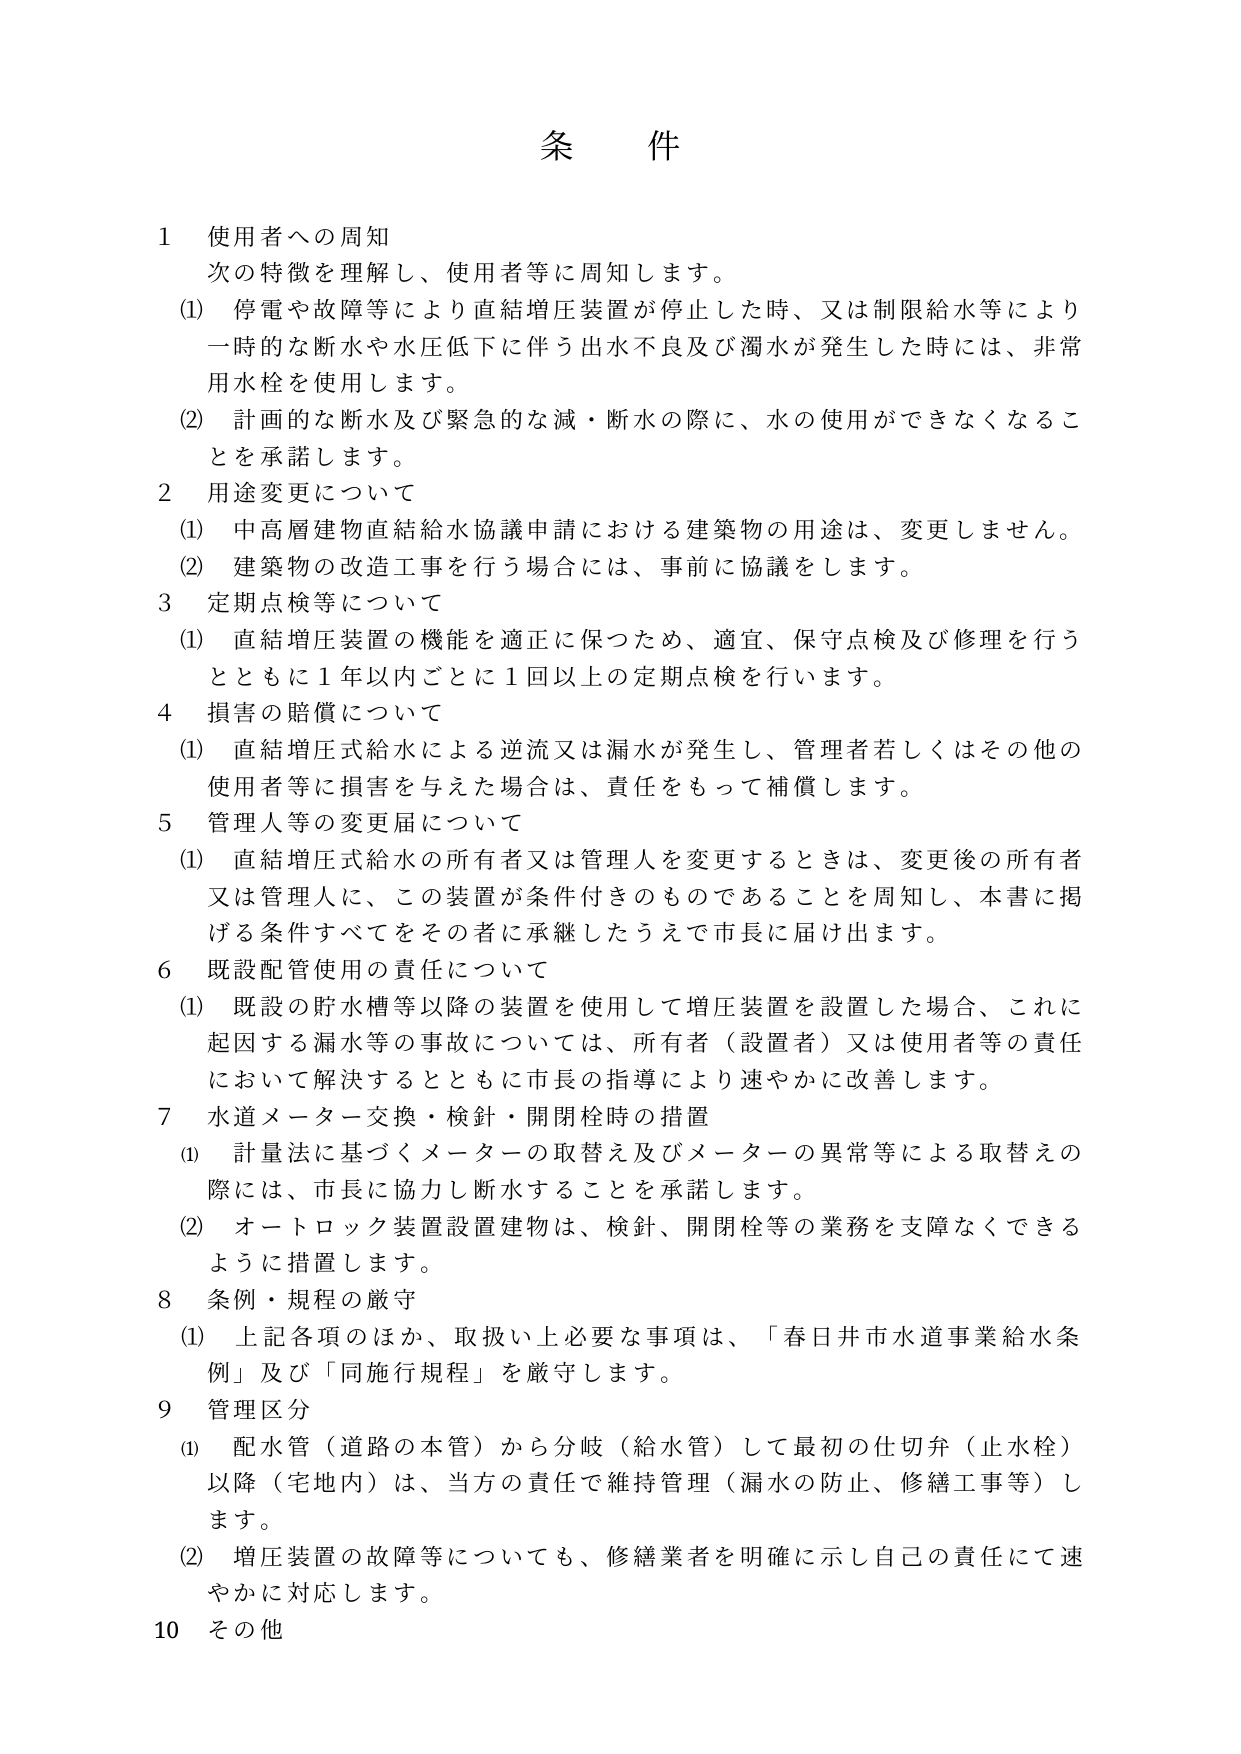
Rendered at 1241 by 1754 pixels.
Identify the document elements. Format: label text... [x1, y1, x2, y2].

text ３ 定期点検等について [153, 584, 1087, 620]
text ６ 既設配管使用の責任について [153, 950, 1087, 987]
text ⑵ オートロック装置設置建物は、検針、開閉栓等の業務を支障なくできるように措置します。 [153, 1207, 1087, 1280]
text 次の特徴を理解し、使用者等に周知します。 [153, 254, 1087, 290]
text ⑴ 配水管（道路の本管）から分岐（給水管）して最初の仕切弁（止水栓）以降（宅地内）は、当方の責任で維持管理（漏水の防止、修繕工事等）します。 [177, 1427, 1087, 1537]
text ８ 条例・規程の厳守 [153, 1280, 1087, 1317]
text ⑴ 計量法に基づくメーターの取替え及びメーターの異常等による取替えの際には、市長に協力し断水することを承諾します。 [177, 1134, 1087, 1207]
text ⑵ 増圧装置の故障等についても、修繕業者を明確に示し自己の責任にて速やかに対応します。 [153, 1537, 1087, 1610]
text ⑴ 直結増圧式給水の所有者又は管理人を変更するときは、変更後の所有者又は管理人に、この装置が条件付きのものであることを周知し、本書に掲げる条件すべてをその者に承継したうえで市長に届け出ます。 [153, 840, 1087, 950]
text ⑴ 直結増圧装置の機能を適正に保つため、適宜、保守点検及び修理を行うとともに１年以内ごとに１回以上の定期点検を行います。 [153, 620, 1087, 694]
text ７ 水道メーター交換・検針・開閉栓時の措置 [153, 1097, 1087, 1134]
text ４ 損害の賠償について [153, 694, 1087, 730]
text ⑴ 既設の貯水槽等以降の装置を使用して増圧装置を設置した場合、これに起因する漏水等の事故については、所有者（設置者）又は使用者等の責任において解決するとともに市長の指導により速やかに改善します。 [153, 987, 1087, 1097]
text ⑴ 停電や故障等により直結増圧装置が停止した時、又は制限給水等により一時的な断水や水圧低下に伴う出水不良及び濁水が発生した時には、非常用水栓を使用します。 [153, 290, 1087, 400]
text ５ 管理人等の変更届について [153, 804, 1087, 840]
text ⑴ 中高層建物直結給水協議申請における建築物の用途は、変更しません。 [153, 510, 1087, 547]
text ⑴ 直結増圧式給水による逆流又は漏水が発生し、管理者若しくはその他の使用者等に損害を与えた場合は、責任をもって補償します。 [153, 730, 1087, 804]
text １ 使用者への周知 [153, 217, 1087, 254]
text ９ 管理区分 [153, 1390, 1087, 1427]
text ⑴ 上記各項のほか、取扱い上必要な事項は、「春日井市水道事業給水条例」及び「同施行規程」を厳守します。 [153, 1317, 1087, 1390]
text 条 件 [153, 107, 1087, 180]
text ⑵ 計画的な断水及び緊急的な減・断水の際に、水の使用ができなくなることを承諾します。 [153, 400, 1087, 474]
text 10 その他 [153, 1610, 1087, 1647]
text ⑵ 建築物の改造工事を行う場合には、事前に協議をします。 [153, 547, 1087, 584]
text ２ 用途変更について [153, 474, 1087, 510]
